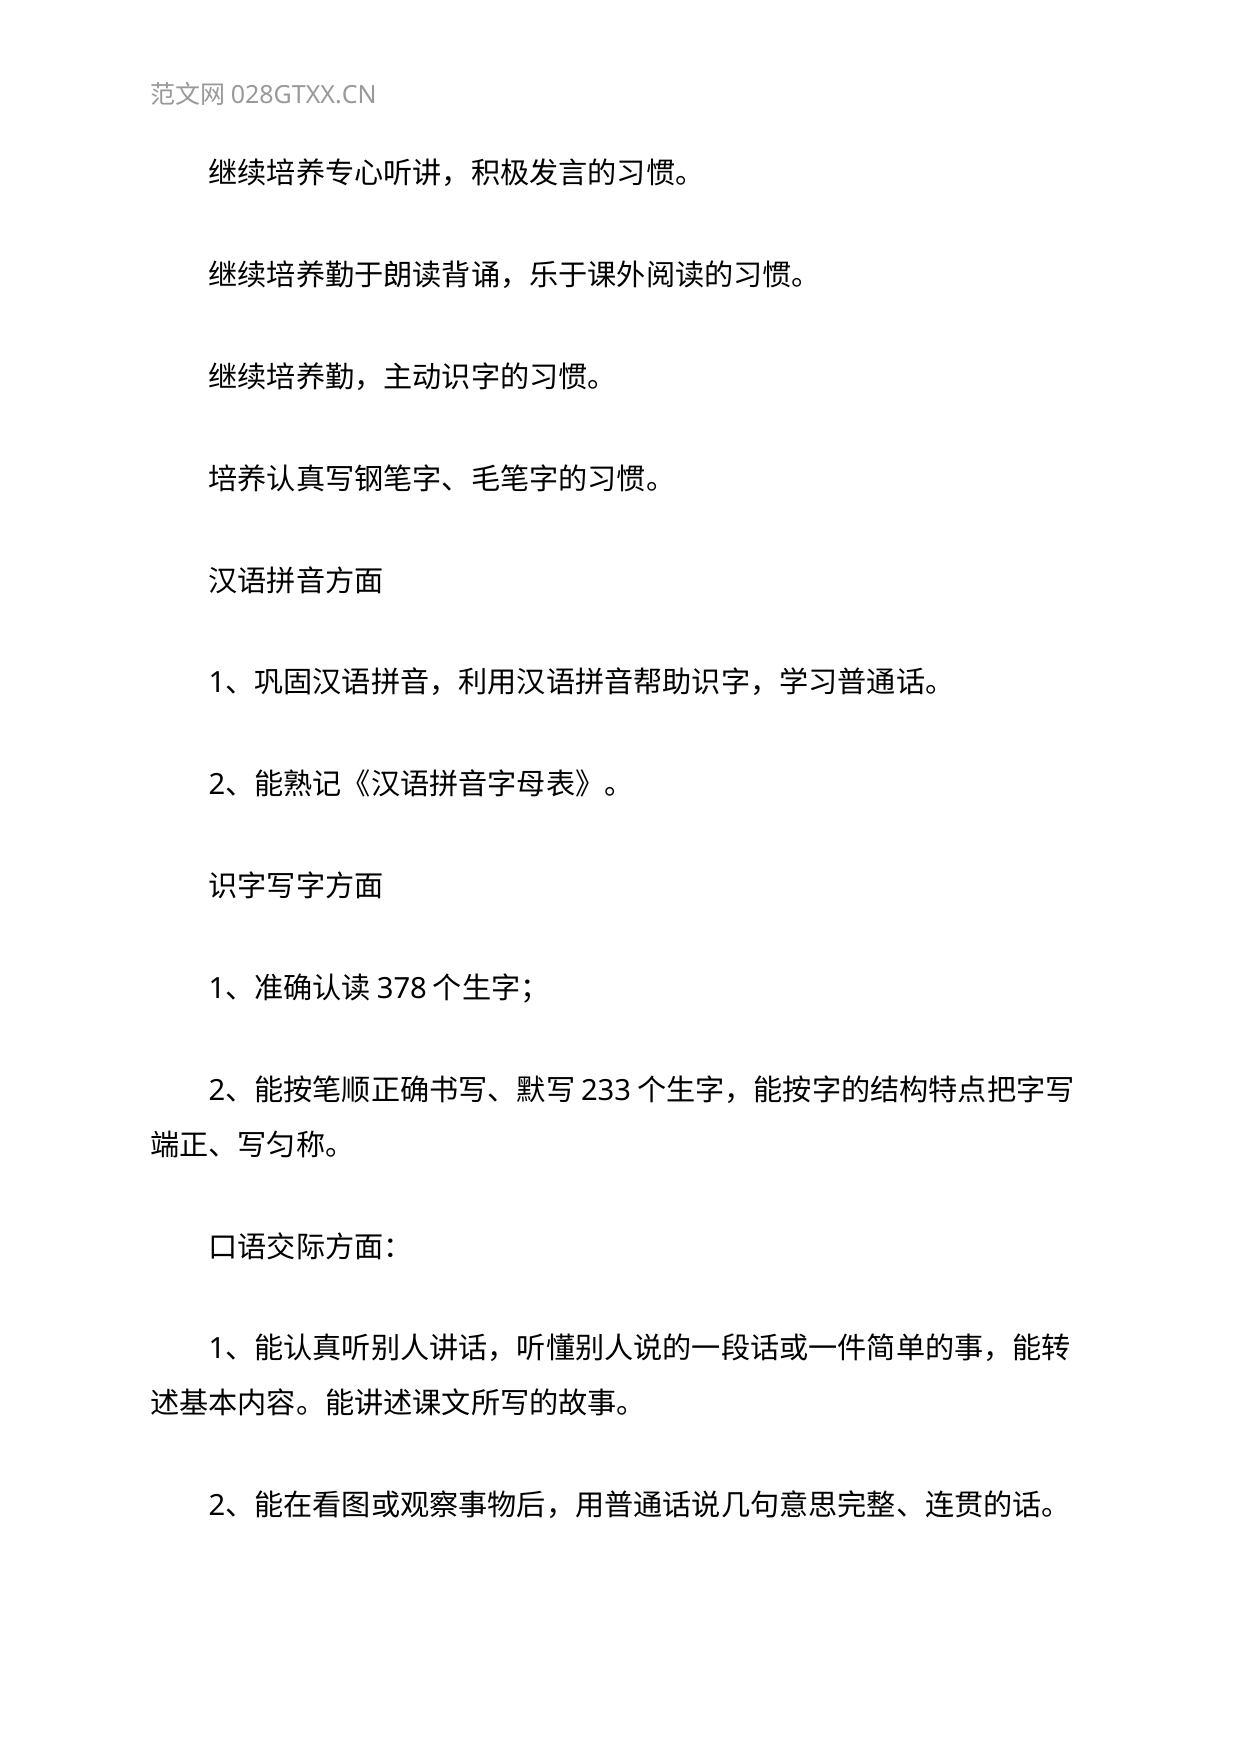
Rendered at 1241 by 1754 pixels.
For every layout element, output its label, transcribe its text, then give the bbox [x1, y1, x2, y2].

text 2、能在看图或观察事物后，用普通话说几句意思完整、连贯的话。 [150, 1482, 1090, 1524]
text 识字写字方面 [150, 863, 1090, 905]
text 口语交际方面： [150, 1223, 1090, 1266]
text 2、能熟记《汉语拼音字母表》。 [150, 761, 1090, 803]
text 汉语拼音方面 [150, 557, 1090, 599]
text 2、能按笔顺正确书写、默写233个生字，能按字的结构特点把字写端正、写匀称。 [150, 1067, 1090, 1164]
text 1、巩固汉语拼音，利用汉语拼音帮助识字，学习普通话。 [150, 659, 1090, 701]
text 1、能认真听别人讲话，听懂别人说的一段话或一件简单的事，能转述基本内容。能讲述课文所写的故事。 [150, 1325, 1090, 1422]
text 继续培养勤，主动识字的习惯。 [150, 353, 1090, 396]
text 继续培养勤于朗读背诵，乐于课外阅读的习惯。 [150, 252, 1090, 294]
text 1、准确认读378个生字； [150, 964, 1090, 1007]
text 继续培养专心听讲，积极发言的习惯。 [150, 150, 1090, 192]
text 培养认真写钢笔字、毛笔字的习惯。 [150, 455, 1090, 498]
